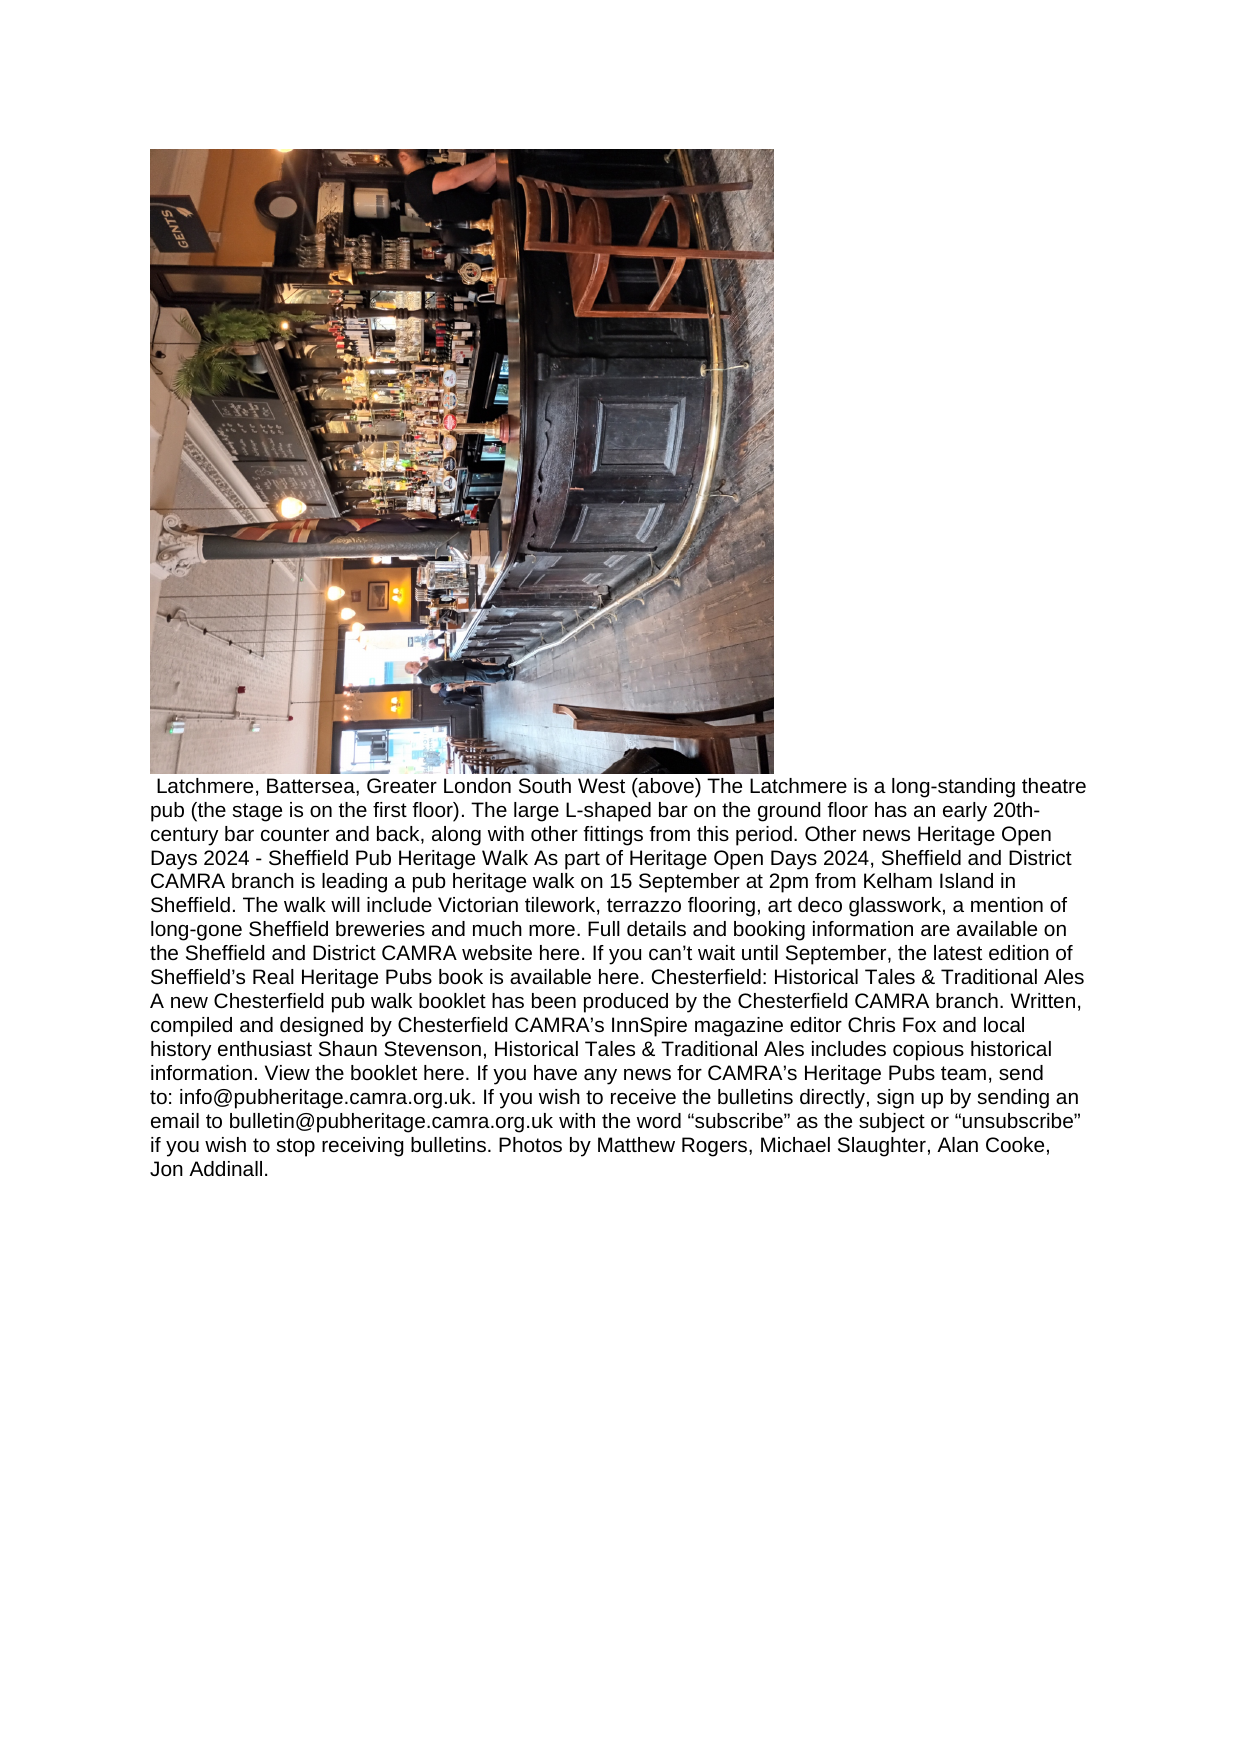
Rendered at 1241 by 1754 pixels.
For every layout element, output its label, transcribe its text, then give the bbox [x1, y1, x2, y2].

picture [150, 149, 774, 774]
text Latchmere, Battersea, Greater London South West (above) The Latchmere is a long-standing theatre pub (the stage is on the first floor). The large L-shaped bar on the ground floor has an early 20th-century bar counter and back, along with other fittings from this period. Other news Heritage Open Days 2024 - Sheffield Pub Heritage Walk As part of Heritage Open Days 2024, Sheffield and District CAMRA branch is leading a pub heritage walk on 15 September at 2pm from Kelham Island in Sheffield. The walk will include Victorian tilework, terrazzo flooring, art deco glasswork, a mention of long-gone Sheffield breweries and much more. Full details and booking information are available on the Sheffield and District CAMRA website here. If you can’t wait until September, the latest edition of Sheffield’s Real Heritage Pubs book is available here. Chesterfield: Historical Tales & Traditional Ales A new Chesterfield pub walk booklet has been produced by the Chesterfield CAMRA branch. Written, compiled and designed by Chesterfield CAMRA’s InnSpire magazine editor Chris Fox and local history enthusiast Shaun Stevenson, Historical Tales & Traditional Ales includes copious historical information. View the booklet here. If you have any news for CAMRA’s Heritage Pubs team, send to: info@pubheritage.camra.org.uk. If you wish to receive the bulletins directly, sign up by sending an email to bulletin@pubheritage.camra.org.uk with the word “subscribe” as the subject or “unsubscribe” if you wish to stop receiving bulletins. Photos by Matthew Rogers, Michael Slaughter, Alan Cooke, Jon Addinall. [150, 773, 1090, 1181]
